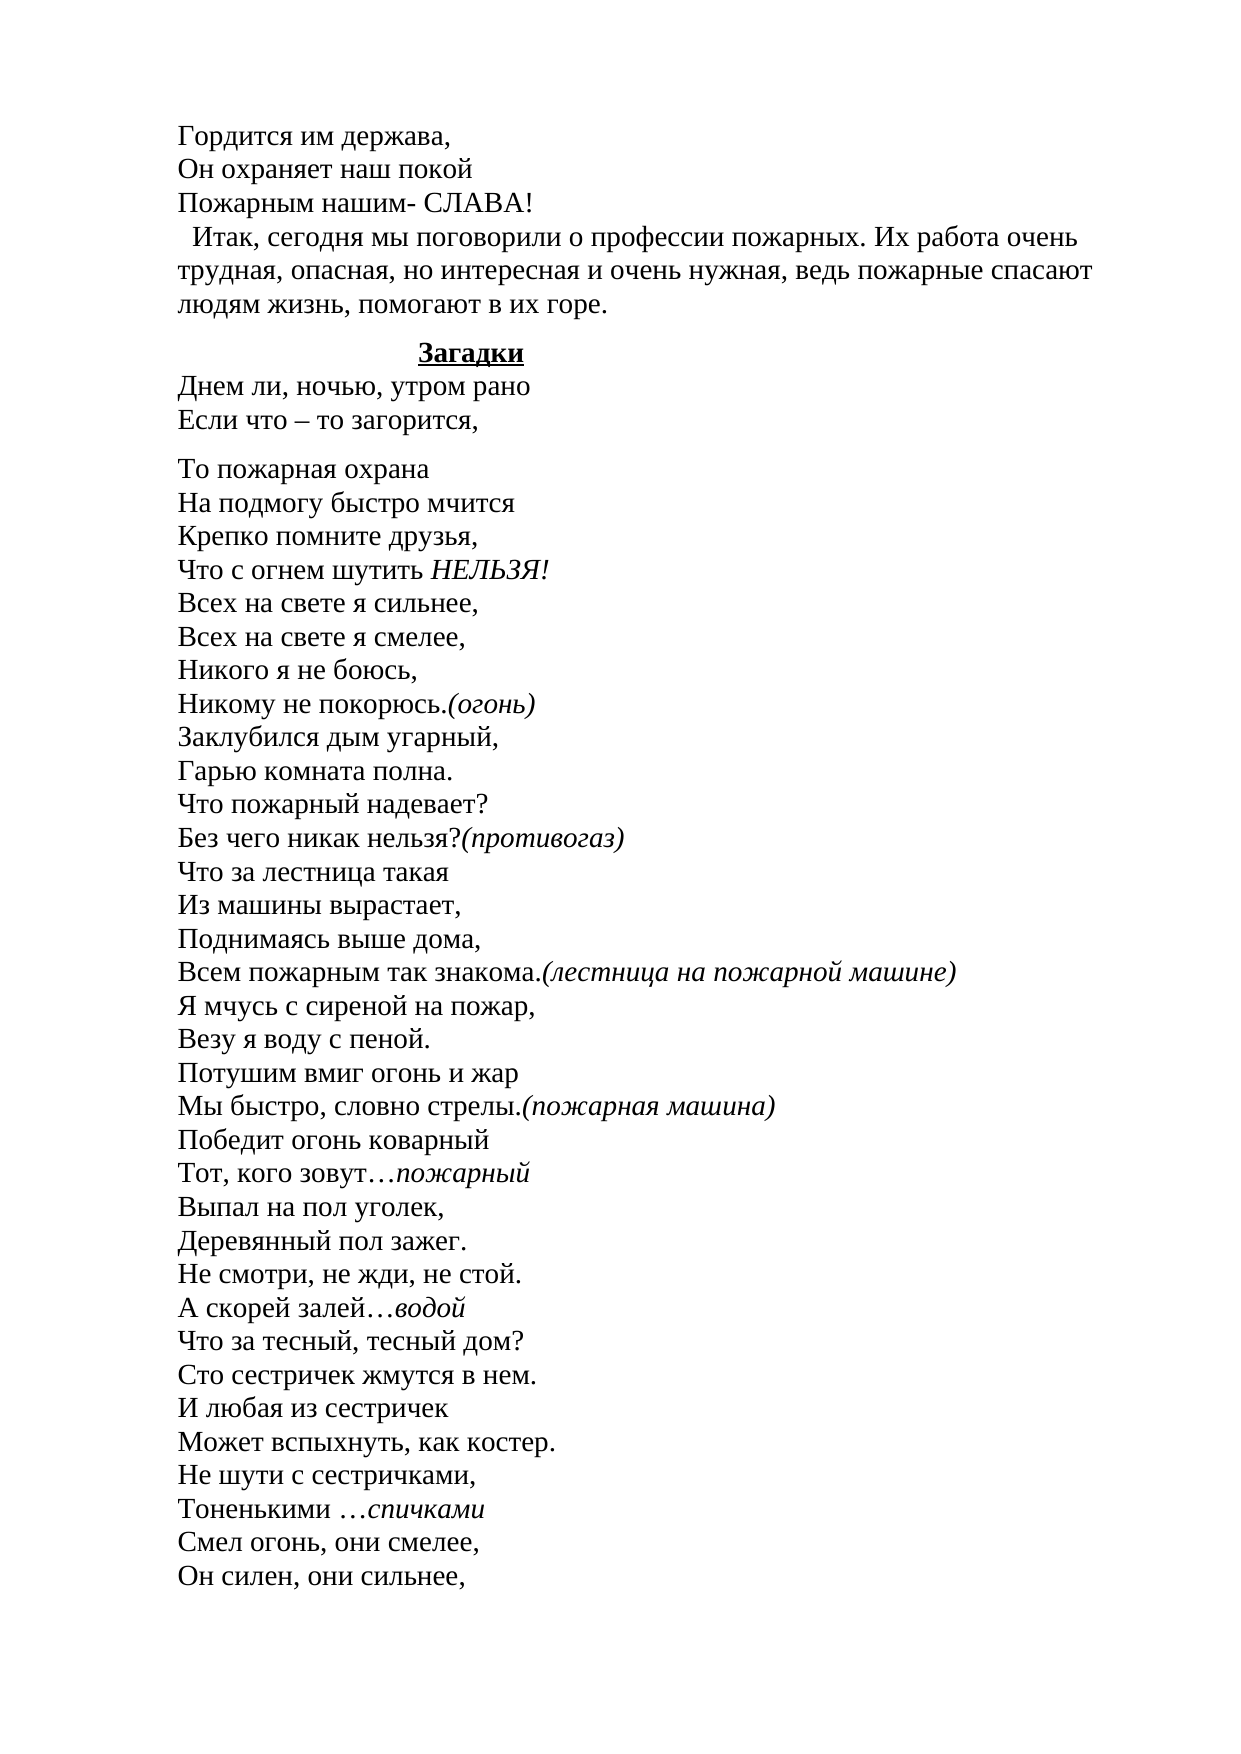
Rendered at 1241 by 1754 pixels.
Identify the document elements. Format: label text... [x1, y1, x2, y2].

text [177, 451, 1152, 1592]
text Он охраняет наш покой [177, 152, 1152, 185]
text Загадки Днем ли, ночью, утром рано Если что – то загорится, [177, 335, 1152, 436]
text Итак, сегодня мы поговорили о профессии пожарных. Их работа очень трудная, опасная, но интересная и очень нужная, ведь пожарные спасают людям жизнь, помогают в их горе. [177, 219, 1152, 319]
text Пожарным нашим- СЛАВА! [177, 185, 1152, 219]
text Гордится им держава, [177, 118, 1152, 152]
